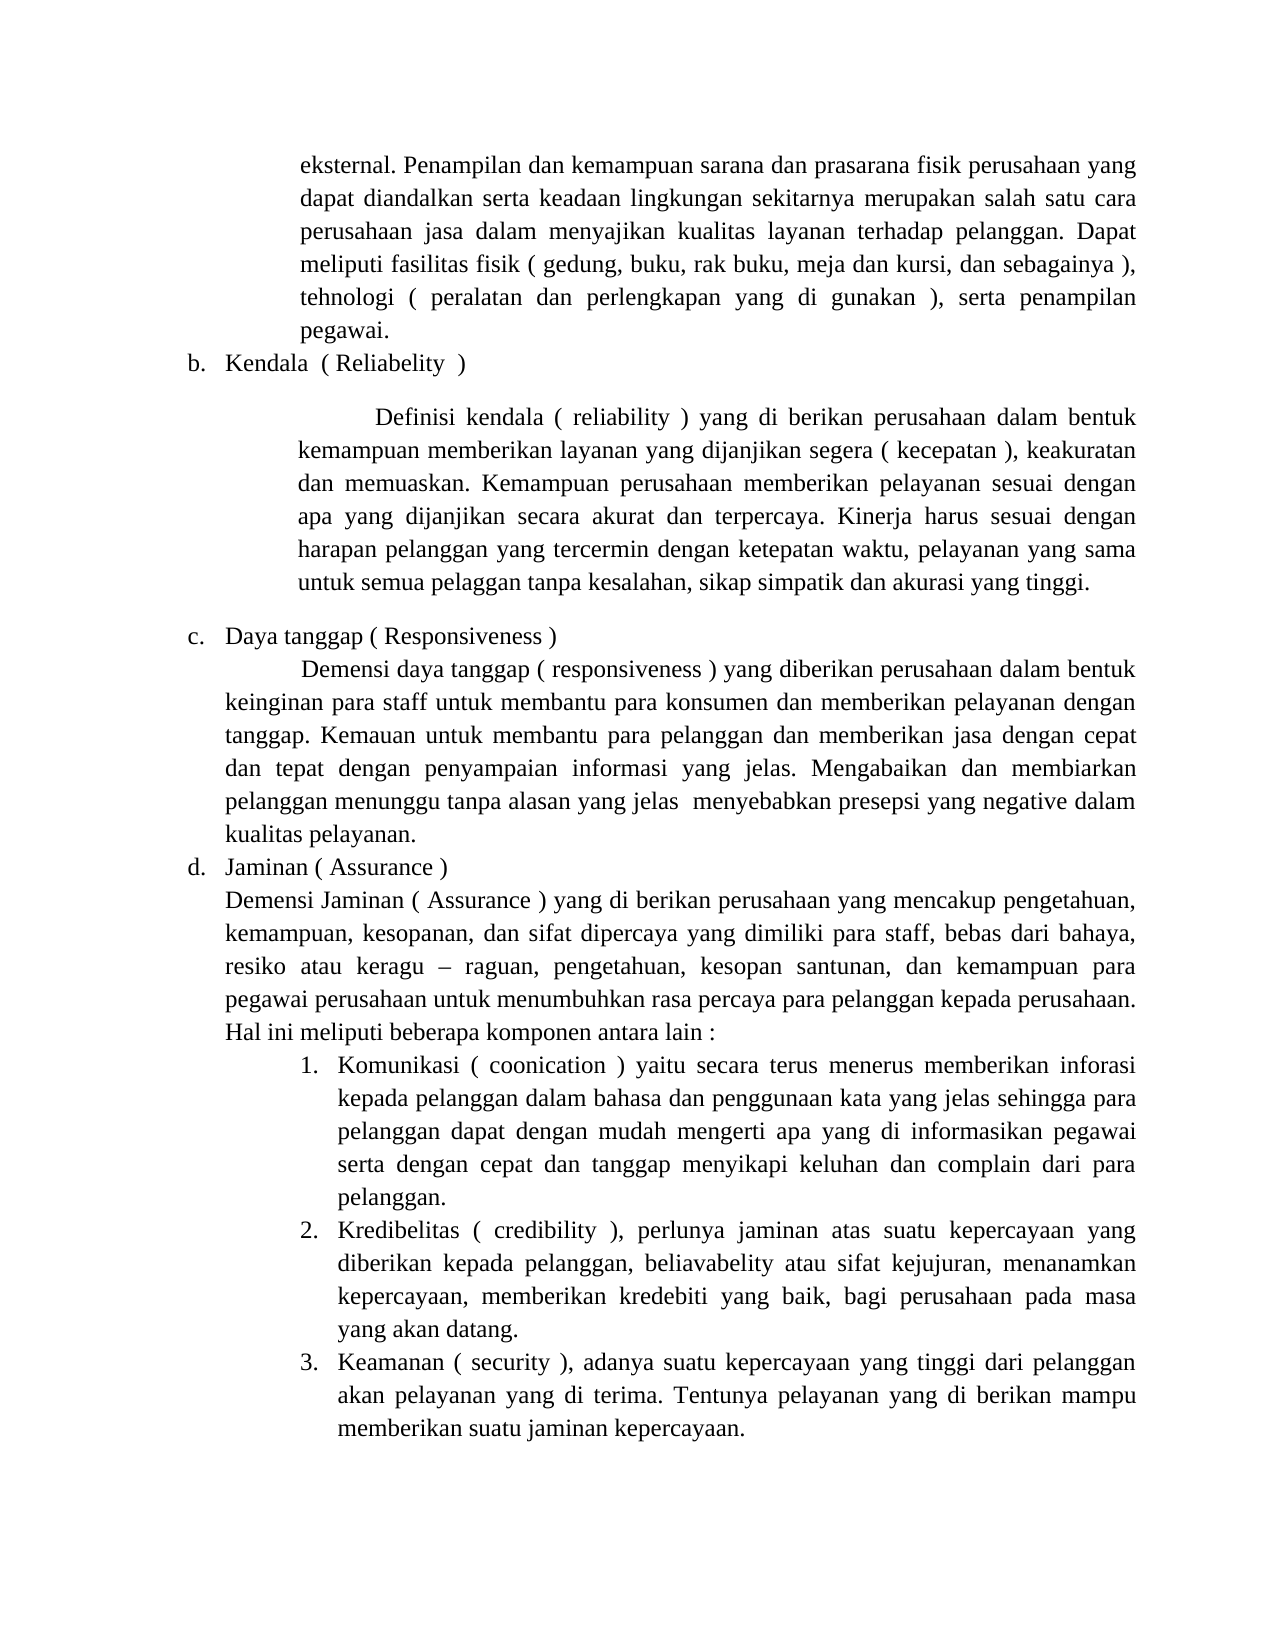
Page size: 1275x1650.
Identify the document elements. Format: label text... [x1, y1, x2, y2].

list Keamanan ( security ), adanya suatu kepercayaan yang tinggi dari pelanggan akan pelayanan yang di terima. Tentunya pelayanan yang di berikan mampu memberikan suatu jaminan kepercayaan. [300, 1347, 1137, 1442]
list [300, 150, 1137, 344]
list Daya tanggap ( Responsiveness ) [187, 621, 1137, 650]
list Komunikasi ( coonication ) yaitu secara terus menerus memberikan inforasi kepada pelanggan dalam bahasa dan penggunaan kata yang jelas sehingga para pelanggan dapat dengan mudah mengerti apa yang di informasikan pegawai serta dengan cepat dan tanggap menyikapi keluhan dan complain dari para pelanggan. [300, 1050, 1137, 1211]
text Definisi kendala ( reliability ) yang di berikan perusahaan dalam bentuk kemampuan memberikan layanan yang dijanjikan segera ( kecepatan ), keakuratan dan memuaskan. Kemampuan perusahaan memberikan pelayanan sesuai dengan apa yang dijanjikan secara akurat dan terpercaya. Kinerja harus sesuai dengan harapan pelanggan yang tercermin dengan ketepatan waktu, pelayanan yang sama untuk semua pelaggan tanpa kesalahan, sikap simpatik dan akurasi yang tinggi. [298, 402, 1137, 596]
list Demensi daya tanggap ( responsiveness ) yang diberikan perusahaan dalam bentuk keinginan para staff untuk membantu para konsumen dan memberikan pelayanan dengan tanggap. Kemauan untuk membantu para pelanggan dan memberikan jasa dengan cepat dan tepat dengan penyampaian informasi yang jelas. Mengabaikan dan membiarkan pelanggan menunggu tanpa alasan yang jelas menyebabkan presepsi yang negative dalam kualitas pelayanan. [225, 654, 1137, 848]
list Demensi Jaminan ( Assurance ) yang di berikan perusahaan yang mencakup pengetahuan, kemampuan, kesopanan, dan sifat dipercaya yang dimiliki para staff, bebas dari bahaya, resiko atau keragu – raguan, pengetahuan, kesopan santunan, dan kemampuan para pegawai perusahaan untuk menumbuhkan rasa percaya para pelanggan kepada perusahaan. Hal ini meliputi beberapa komponen antara lain : [225, 885, 1137, 1046]
list Jaminan ( Assurance ) [187, 852, 1137, 881]
list Kredibelitas ( credibility ), perlunya jaminan atas suatu kepercayaan yang diberikan kepada pelanggan, beliavabelity atau sifat kejujuran, menanamkan kepercayaan, memberikan kredebiti yang baik, bagi perusahaan pada masa yang akan datang. [300, 1215, 1137, 1343]
list Kendala ( Reliabelity ) [187, 348, 1137, 377]
